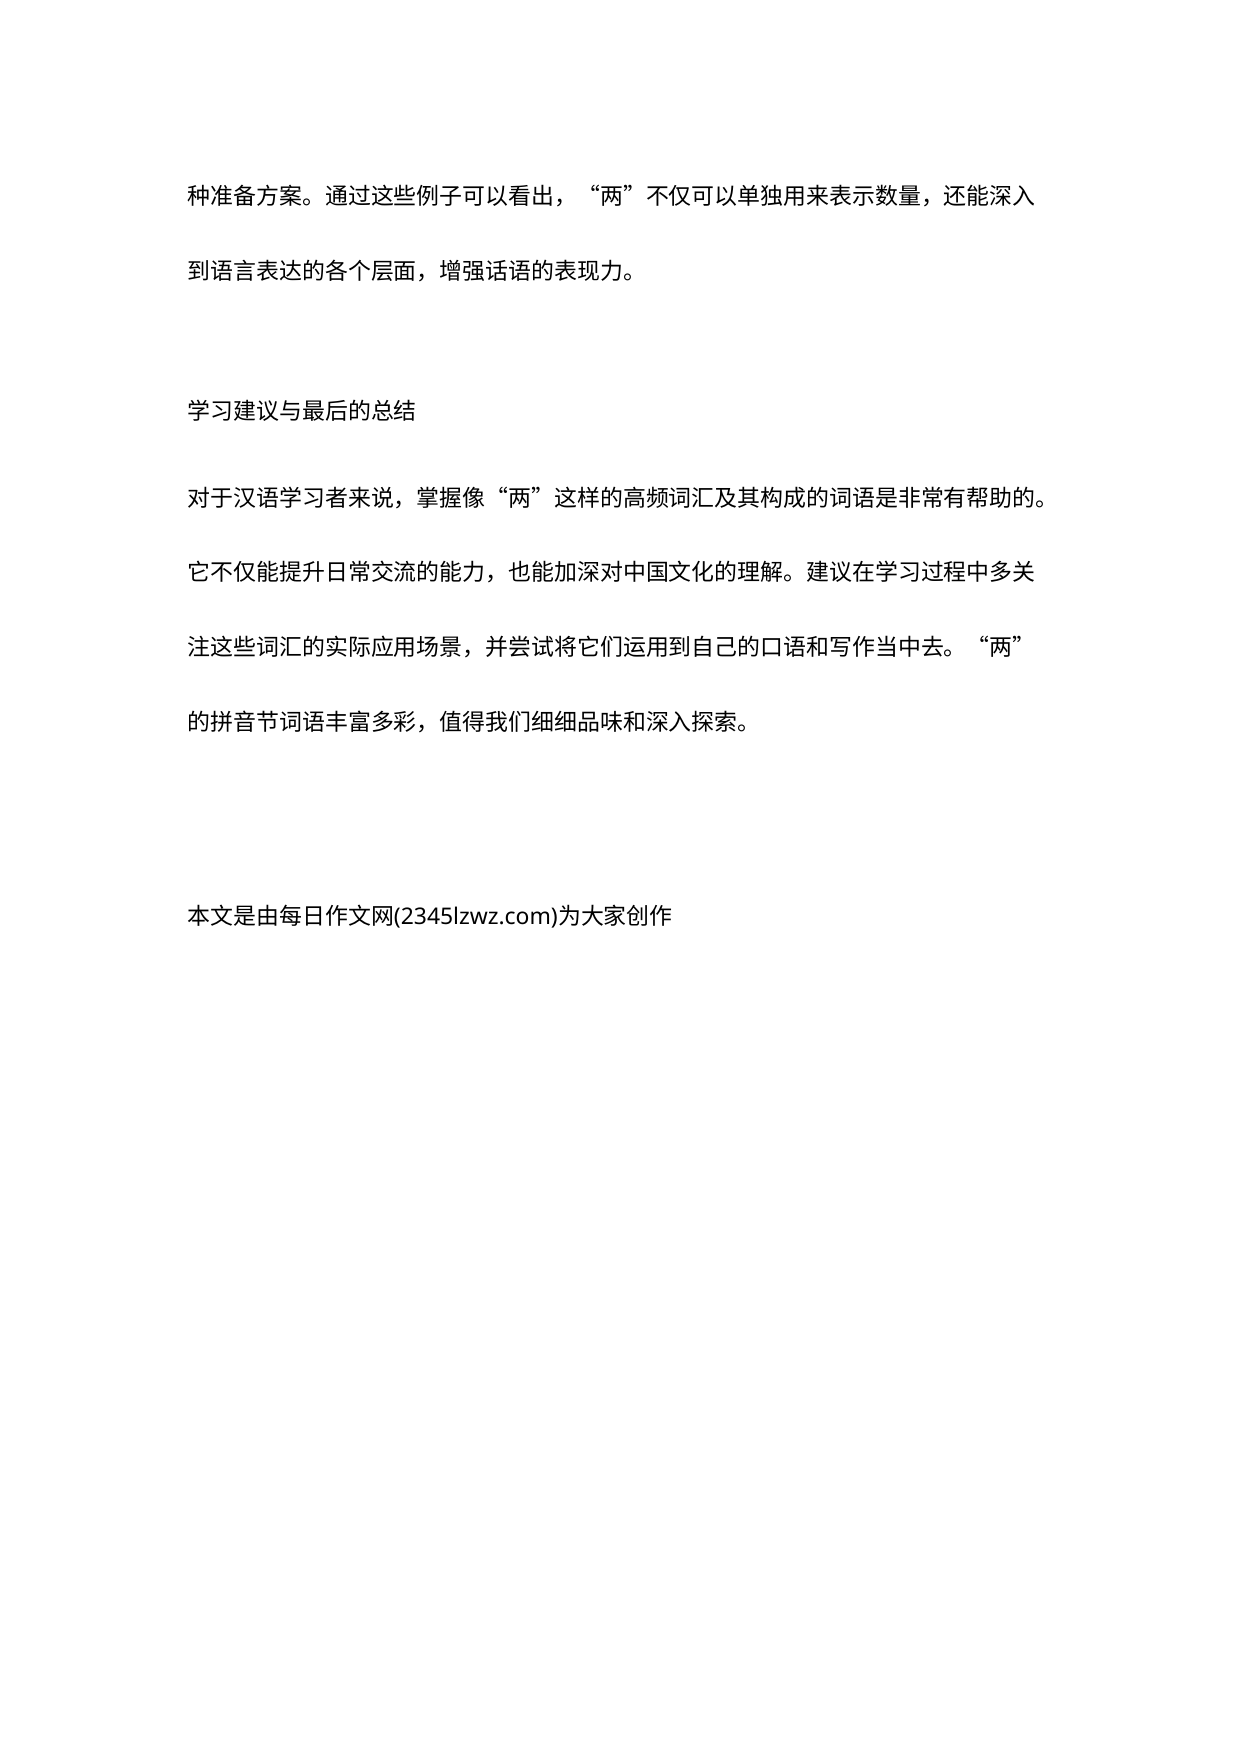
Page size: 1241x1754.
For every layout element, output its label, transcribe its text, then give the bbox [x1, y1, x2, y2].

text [187, 162, 1053, 302]
text 对于汉语学习者来说，掌握像“两”这样的高频词汇及其构成的词语是非常有帮助的。它不仅能提升日常交流的能力，也能加深对中国文化的理解。建议在学习过程中多关注这些词汇的实际应用场景，并尝试将它们运用到自己的口语和写作当中去。“两”的拼音节词语丰富多彩，值得我们细细品味和深入探索。 [187, 464, 1053, 753]
text 本文是由每日作文网(2345lzwz.com)为大家创作 [187, 882, 1053, 947]
text 学习建议与最后的总结 [187, 377, 1053, 442]
